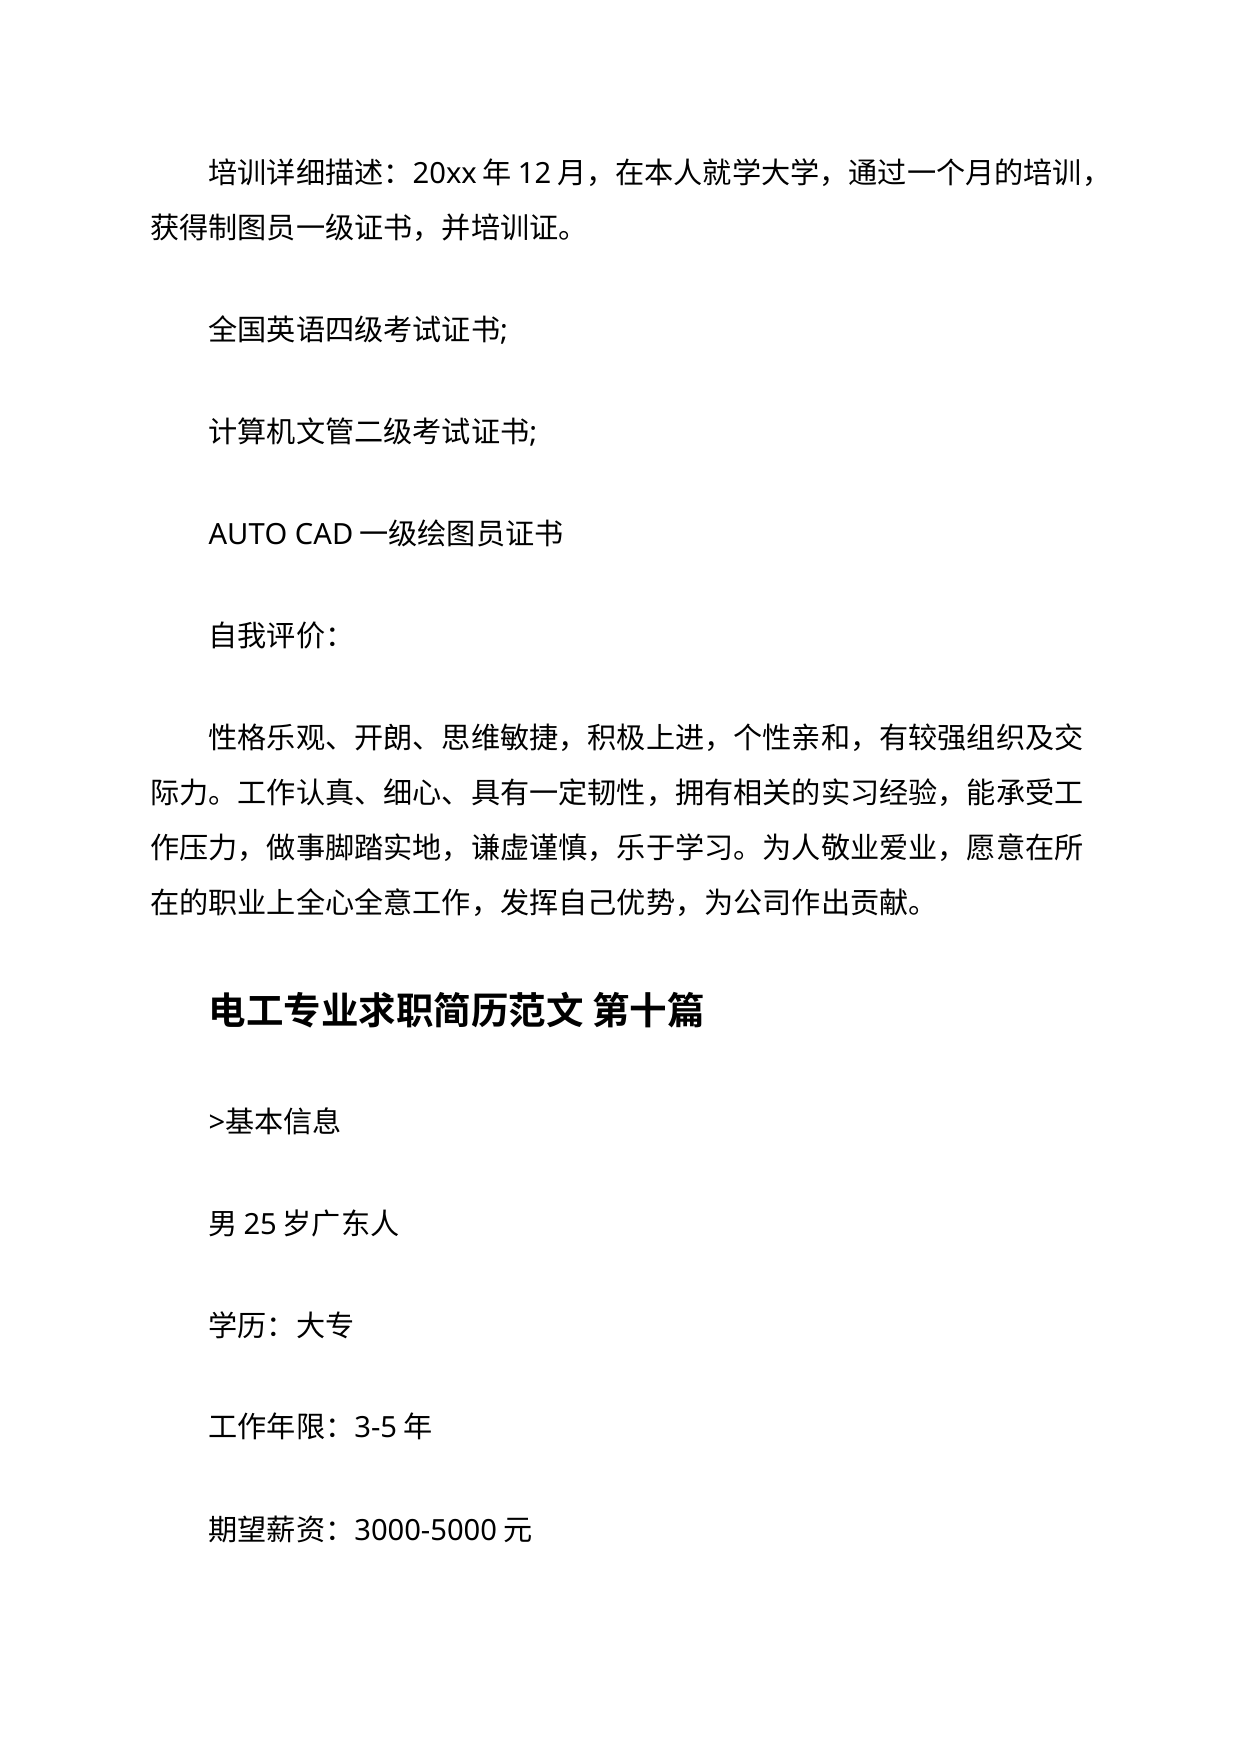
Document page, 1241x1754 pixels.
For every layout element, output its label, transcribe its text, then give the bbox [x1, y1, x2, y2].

text 电工专业求职简历范文 第十篇 [150, 981, 1090, 1035]
text 期望薪资：3000-5000元 [150, 1506, 1090, 1548]
text 学历：大专 [150, 1302, 1090, 1344]
text 工作年限：3-5年 [150, 1404, 1090, 1446]
text 全国英语四级考试证书; [150, 307, 1090, 349]
text 培训详细描述：20xx年12月，在本人就学大学，通过一个月的培训，获得制图员一级证书，并培训证。 [150, 150, 1090, 247]
text 计算机文管二级考试证书; [150, 409, 1090, 451]
text 男25岁广东人 [150, 1200, 1090, 1243]
text 自我评价： [150, 613, 1090, 655]
text AUTO CAD一级绘图员证书 [150, 511, 1090, 553]
text >基本信息 [150, 1098, 1090, 1141]
text 性格乐观、开朗、思维敏捷，积极上进，个性亲和，有较强组织及交际力。工作认真、细心、具有一定韧性，拥有相关的实习经验，能承受工作压力，做事脚踏实地，谦虚谨慎，乐于学习。为人敬业爱业，愿意在所在的职业上全心全意工作，发挥自己优势，为公司作出贡献。 [150, 714, 1090, 921]
